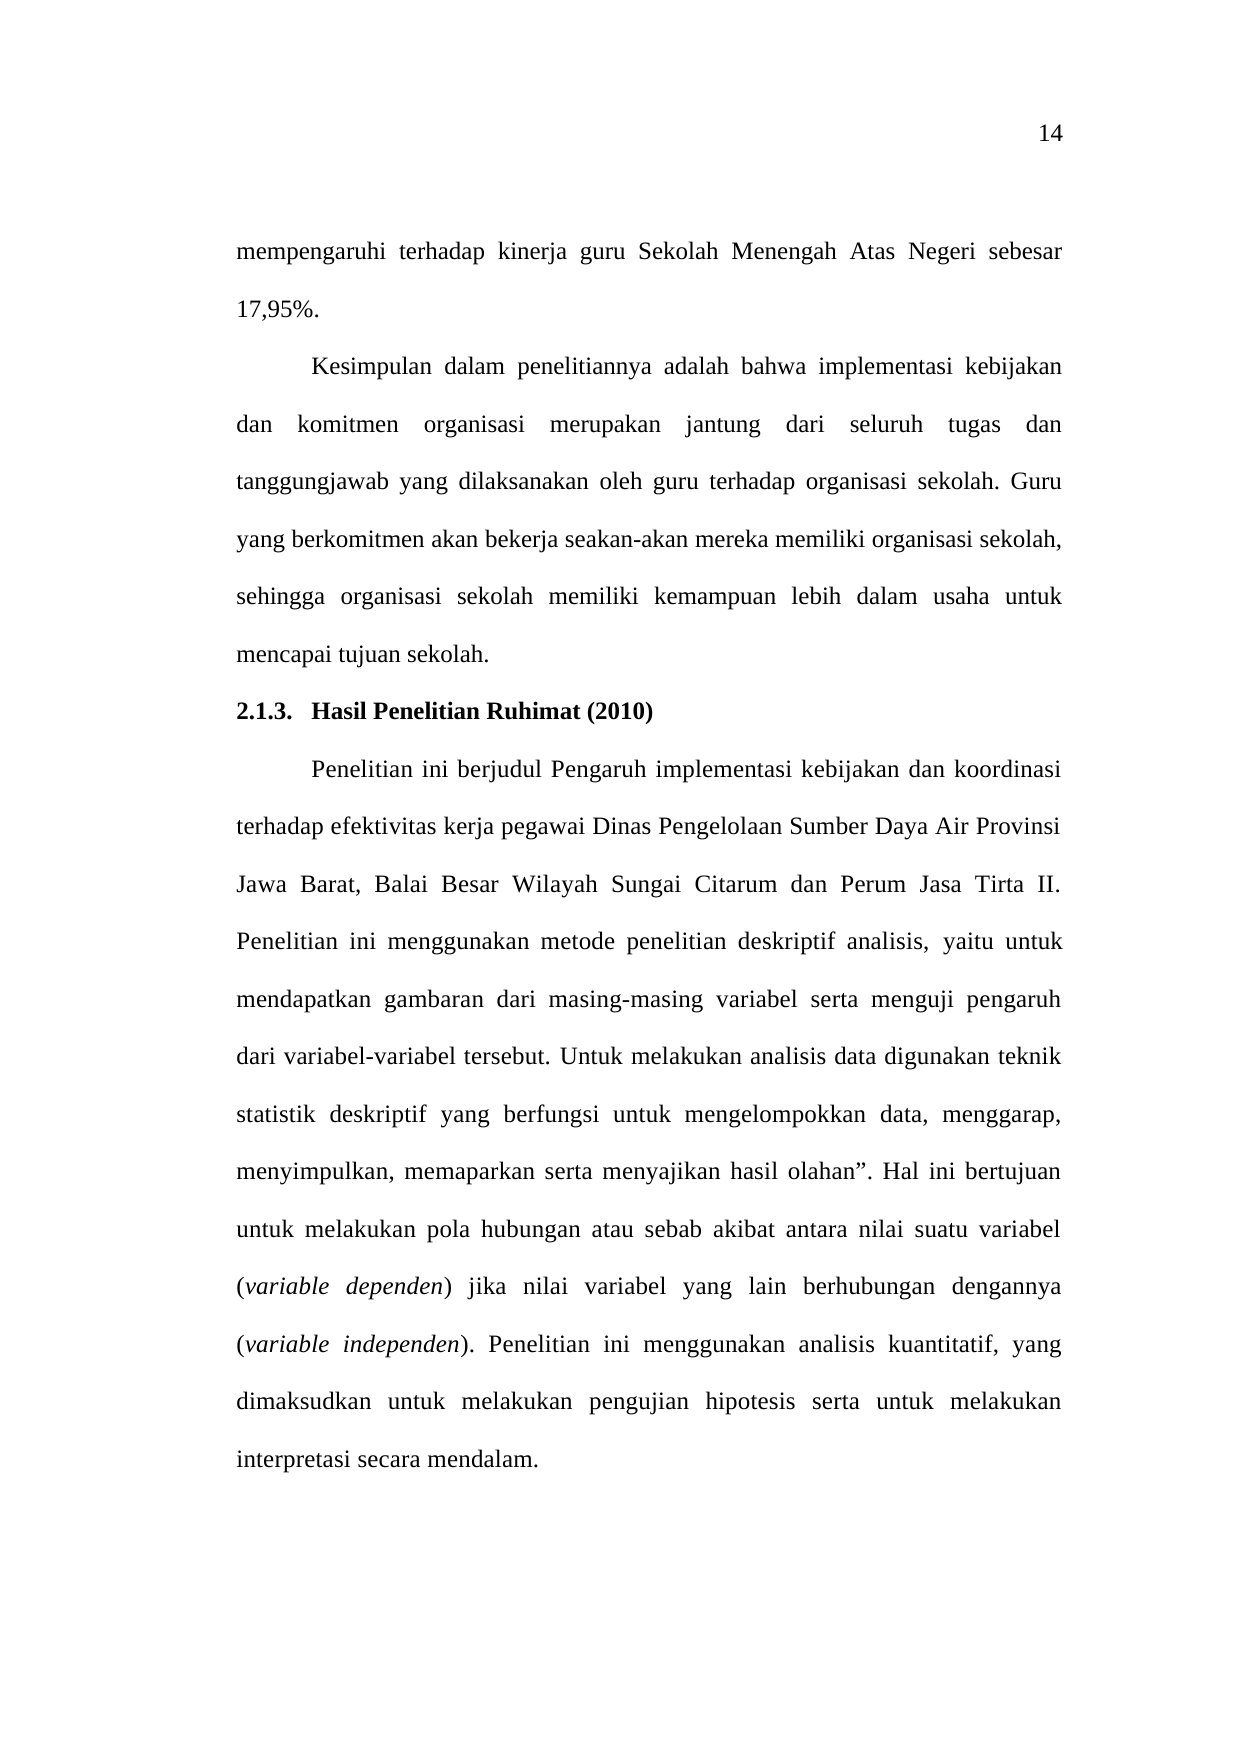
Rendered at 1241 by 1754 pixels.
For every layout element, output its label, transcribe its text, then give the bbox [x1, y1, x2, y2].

list Hasil Penelitian Ruhimat (2010) [236, 696, 1063, 725]
text Penelitian ini berjudul Pengaruh implementasi kebijakan dan koordinasi terhadap efektivitas kerja pegawai Dinas Pengelolaan Sumber Daya Air Provinsi Jawa Barat, Balai Besar Wilayah Sungai Citarum dan Perum Jasa Tirta II. Penelitian ini menggunakan metode penelitian deskriptif analisis, yaitu untuk mendapatkan gambaran dari masing-masing variabel serta menguji pengaruh dari variabel-variabel tersebut. Untuk melakukan analisis data digunakan teknik statistik deskriptif yang berfungsi untuk mengelompokkan data, menggarap, menyimpulkan, memaparkan serta menyajikan hasil olahan”. Hal ini bertujuan untuk melakukan pola hubungan atau sebab akibat antara nilai suatu variabel (variable dependen) jika nilai variabel yang lain berhubungan dengannya (variable independen). Penelitian ini menggunakan analisis kuantitatif, yang dimaksudkan untuk melakukan pengujian hipotesis serta untuk melakukan interpretasi secara mendalam. [236, 754, 1063, 1472]
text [236, 236, 1063, 322]
text Kesimpulan dalam penelitiannya adalah bahwa implementasi kebijakan dan komitmen organisasi merupakan jantung dari seluruh tugas dan tanggungjawab yang dilaksanakan oleh guru terhadap organisasi sekolah. Guru yang berkomitmen akan bekerja seakan-akan mereka memiliki organisasi sekolah, sehingga organisasi sekolah memiliki kemampuan lebih dalam usaha untuk mencapai tujuan sekolah. [236, 351, 1063, 667]
